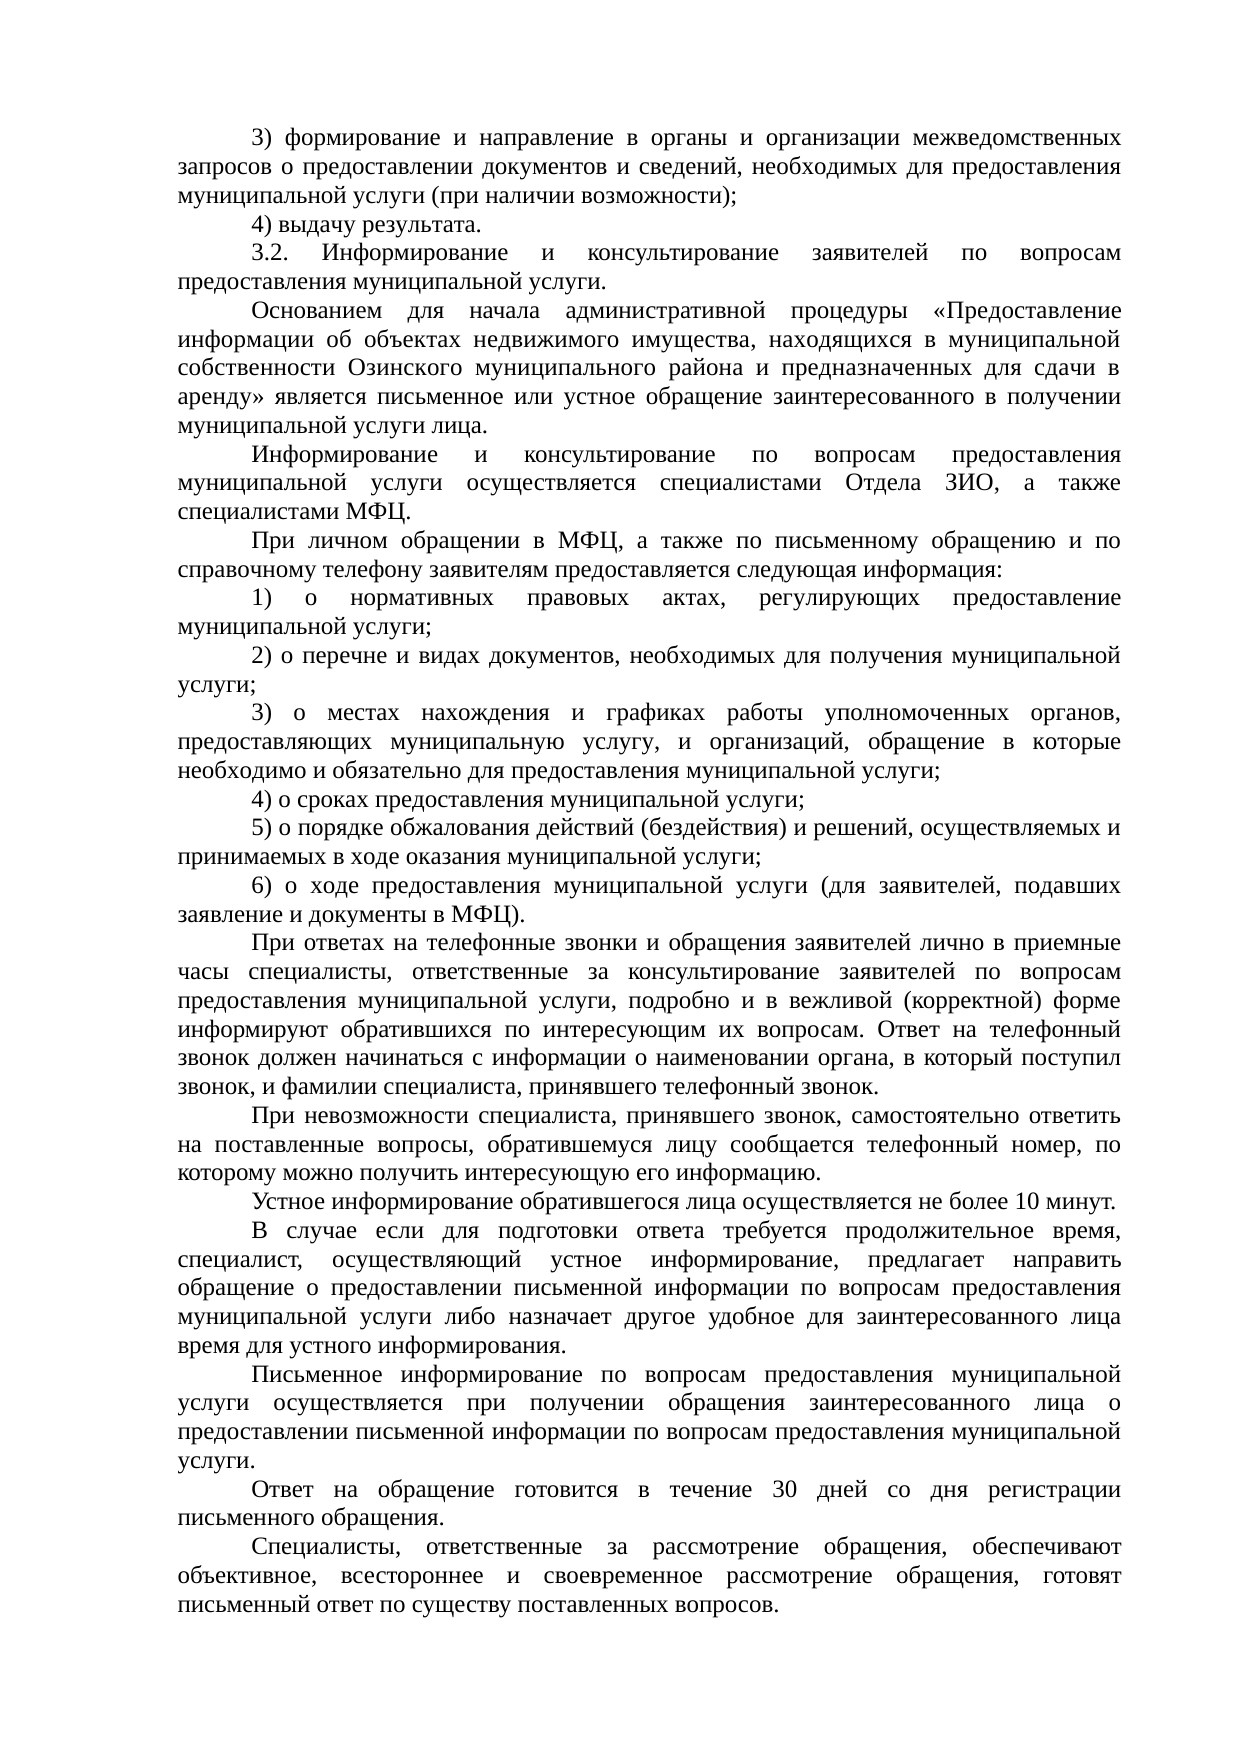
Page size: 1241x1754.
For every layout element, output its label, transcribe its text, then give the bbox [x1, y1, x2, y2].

text 5) о порядке обжалования действий (бездействия) и решений, осуществляемых и принимаемых в ходе оказания муниципальной услуги; [177, 812, 1122, 870]
text В случае если для подготовки ответа требуется продолжительное время, специалист, осуществляющий устное информирование, предлагает направить обращение о предоставлении письменной информации по вопросам предоставления муниципальной услуги либо назначает другое удобное для заинтересованного лица время для устного информирования. [177, 1215, 1122, 1359]
text Устное информирование обратившегося лица осуществляется не более 10 минут. [177, 1186, 1122, 1215]
text 4) выдачу результата. [177, 209, 1122, 237]
text Специалисты, ответственные за рассмотрение обращения, обеспечивают объективное, всестороннее и своевременное рассмотрение обращения, готовят письменный ответ по существу поставленных вопросов. [177, 1531, 1122, 1617]
text При невозможности специалиста, принявшего звонок, самостоятельно ответить на поставленные вопросы, обратившемуся лицу сообщается телефонный номер, по которому можно получить интересующую его информацию. [177, 1100, 1122, 1186]
text Письменное информирование по вопросам предоставления муниципальной услуги осуществляется при получении обращения заинтересованного лица о предоставлении письменной информации по вопросам предоставления муниципальной услуги. [177, 1359, 1122, 1474]
text 3) формирование и направление в органы и организации межведомственных запросов о предоставлении документов и сведений, необходимых для предоставления муниципальной услуги (при наличии возможности); [177, 122, 1122, 209]
text Информирование и консультирование по вопросам предоставления муниципальной услуги осуществляется специалистами Отдела ЗИО, а также специалистами МФЦ. [177, 439, 1122, 525]
text 1) о нормативных правовых актах, регулирующих предоставление муниципальной услуги; [177, 582, 1122, 640]
text 6) о ходе предоставления муниципальной услуги (для заявителей, подавших заявление и документы в МФЦ). [177, 870, 1122, 927]
text При личном обращении в МФЦ, а также по письменному обращению и по справочному телефону заявителям предоставляется следующая информация: [177, 525, 1122, 582]
text 2) о перечне и видах документов, необходимых для получения муниципальной услуги; [177, 640, 1122, 697]
text При ответах на телефонные звонки и обращения заявителей лично в приемные часы специалисты, ответственные за консультирование заявителей по вопросам предоставления муниципальной услуги, подробно и в вежливой (корректной) форме информируют обратившихся по интересующим их вопросам. Ответ на телефонный звонок должен начинаться с информации о наименовании органа, в который поступил звонок, и фамилии специалиста, принявшего телефонный звонок. [177, 927, 1122, 1100]
text Основанием для начала административной процедуры «Предоставление информации об объектах недвижимого имущества, находящихся в муниципальной собственности Озинского муниципального района и предназначенных для сдачи в аренду» является письменное или устное обращение заинтересованного в получении муниципальной услуги лица. [177, 295, 1122, 439]
text 4) о сроках предоставления муниципальной услуги; [177, 784, 1122, 812]
text 3) о местах нахождения и графиках работы уполномоченных органов, предоставляющих муниципальную услугу, и организаций, обращение в которые необходимо и обязательно для предоставления муниципальной услуги; [177, 697, 1122, 784]
text Ответ на обращение готовится в течение 30 дней со дня регистрации письменного обращения. [177, 1474, 1122, 1531]
text 3.2. Информирование и консультирование заявителей по вопросам предоставления муниципальной услуги. [177, 237, 1122, 295]
